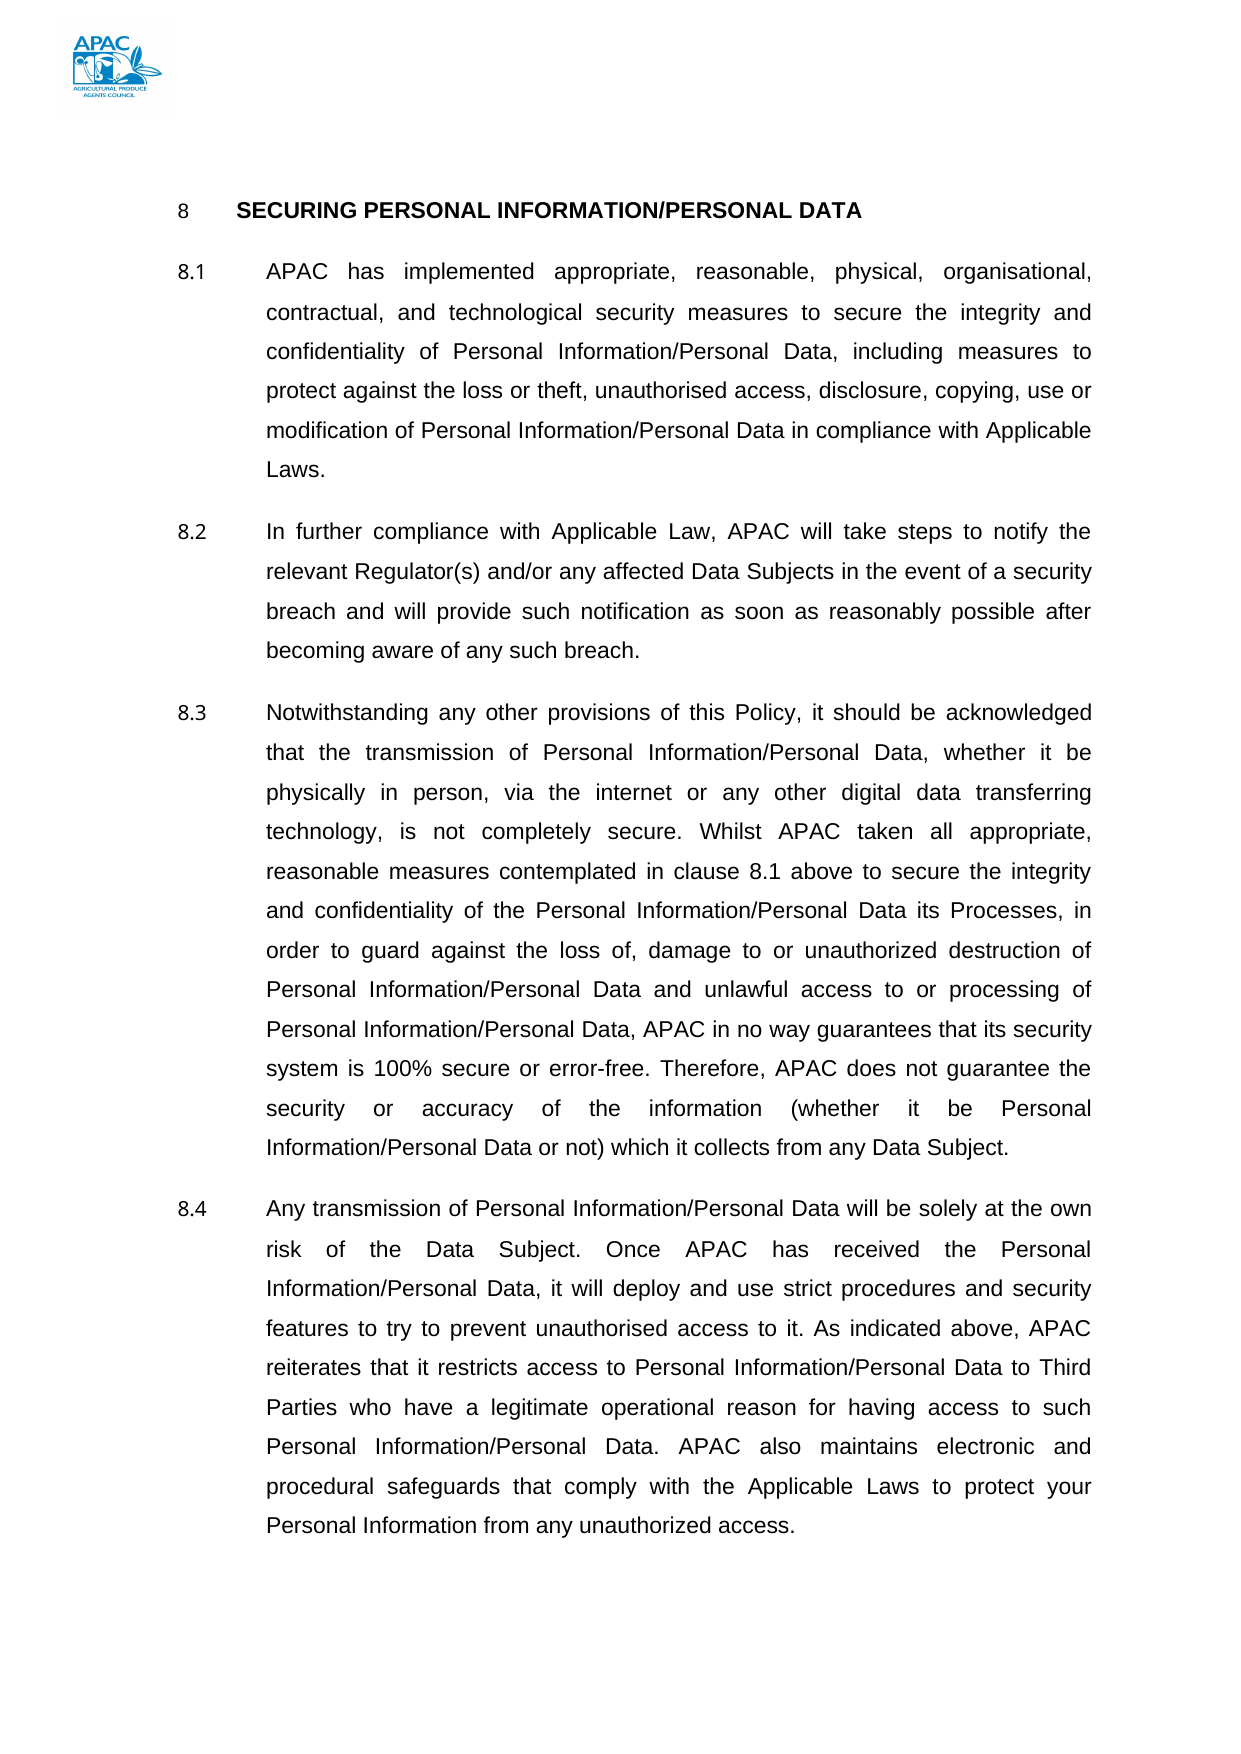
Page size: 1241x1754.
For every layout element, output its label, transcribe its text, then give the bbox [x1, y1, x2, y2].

text APAC has implemented appropriate, reasonable, physical, organisational, contractual, and technological security measures to secure the integrity and confidentiality of Personal Information/Personal Data, including measures to protect against the loss or theft, unauthorised access, disclosure, copying, use or modification of Personal Information/Personal Data in compliance with Applicable Laws. [177, 257, 1092, 483]
text In further compliance with Applicable Law, APAC will take steps to notify the relevant Regulator(s) and/or any affected Data Subjects in the event of a security breach and will provide such notification as soon as reasonably possible after becoming aware of any such breach. [177, 517, 1092, 664]
picture [57, 15, 178, 118]
text Any transmission of Personal Information/Personal Data will be solely at the own risk of the Data Subject. Once APAC has received the Personal Information/Personal Data, it will deploy and use strict procedures and security features to try to prevent unauthorised access to it. As indicated above, APAC reiterates that it restricts access to Personal Information/Personal Data to Third Parties who have a legitimate operational reason for having access to such Personal Information/Personal Data. APAC also maintains electronic and procedural safeguards that comply with the Applicable Laws to protect your Personal Information from any unauthorized access. [177, 1194, 1092, 1538]
text SECURING PERSONAL INFORMATION/PERSONAL DATA [177, 197, 1092, 223]
text Notwithstanding any other provisions of this Policy, it should be acknowledged that the transmission of Personal Information/Personal Data, whether it be physically in person, via the internet or any other digital data transferring technology, is not completely secure. Whilst APAC taken all appropriate, reasonable measures contemplated in clause 8.1 above to secure the integrity and confidentiality of the Personal Information/Personal Data its Processes, in order to guard against the loss of, damage to or unauthorized destruction of Personal Information/Personal Data and unlawful access to or processing of Personal Information/Personal Data, APAC in no way guarantees that its security system is 100% secure or error-free. Therefore, APAC does not guarantee the security or accuracy of the information (whether it be Personal Information/Personal Data or not) which it collects from any Data Subject. [177, 698, 1092, 1160]
